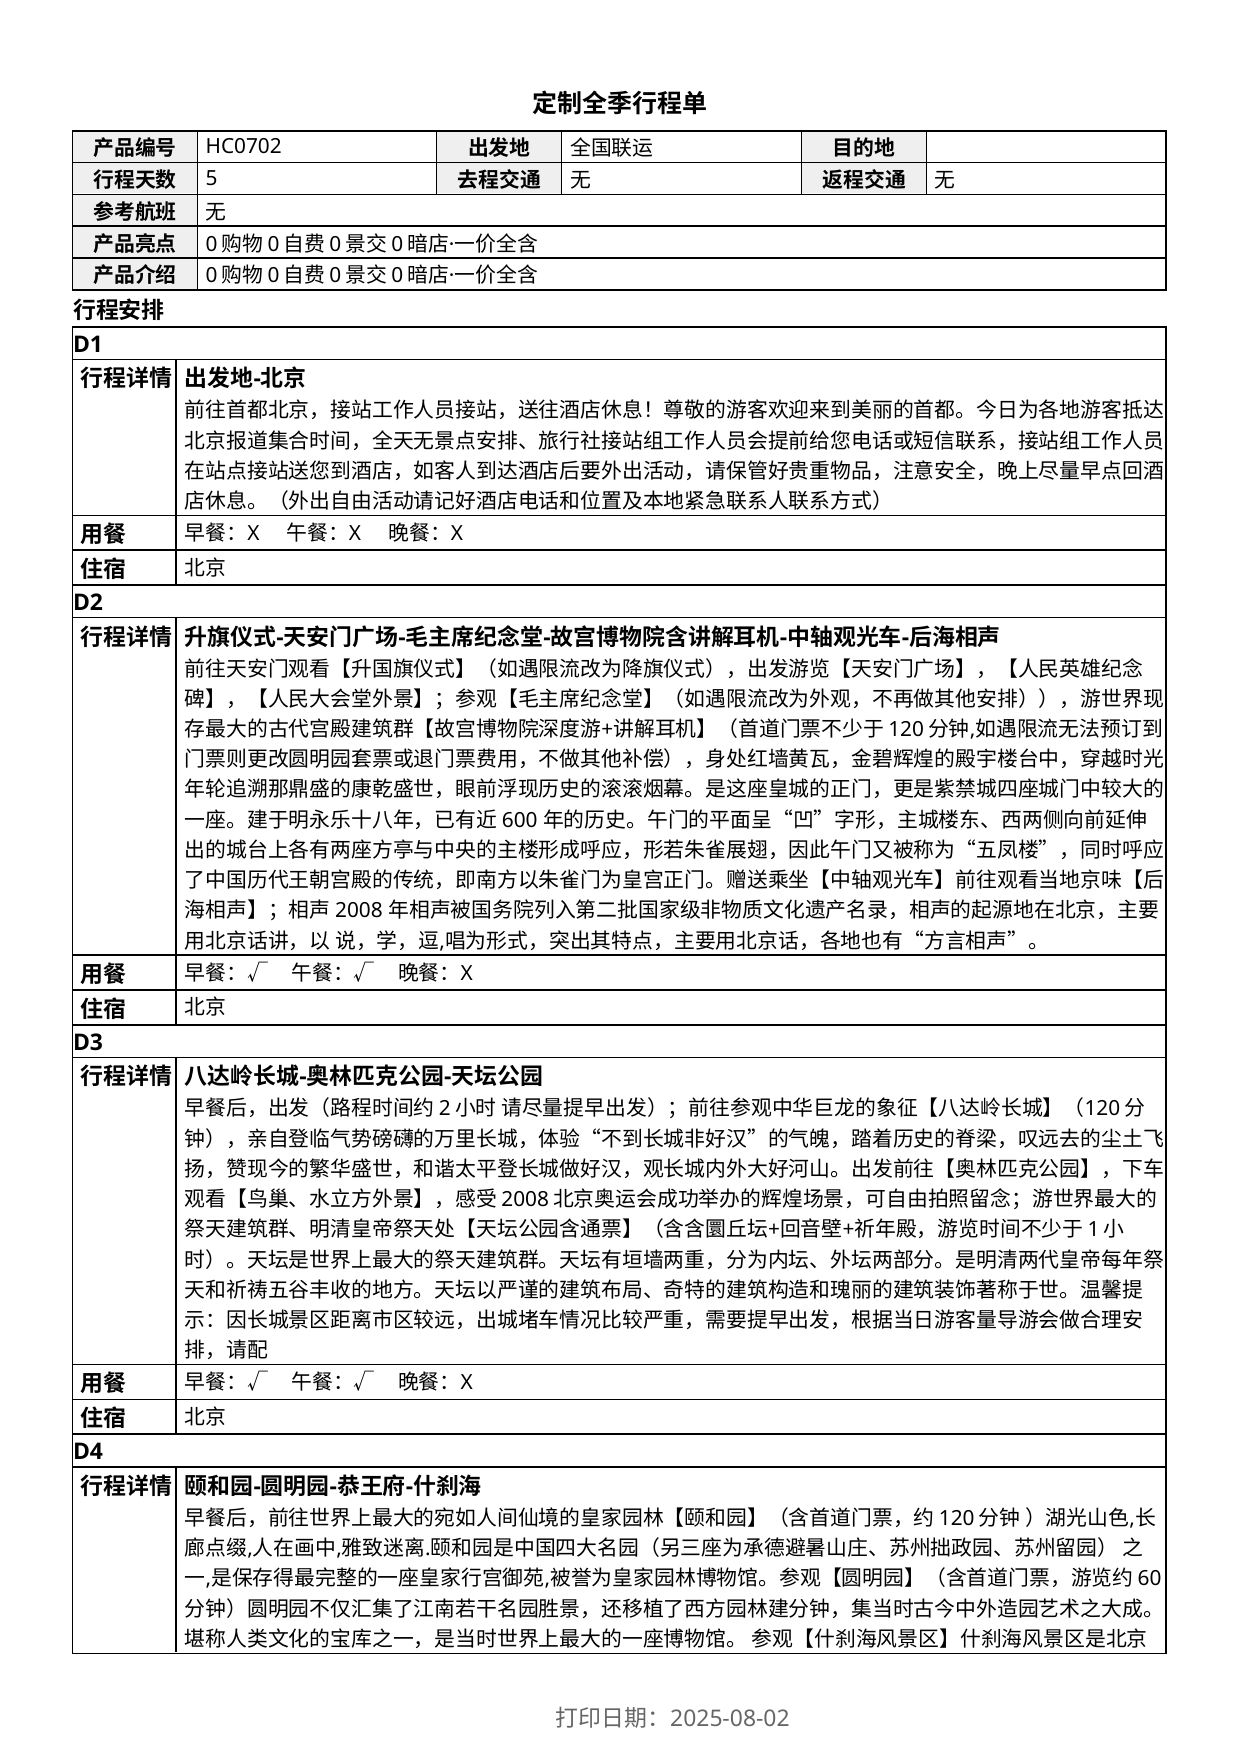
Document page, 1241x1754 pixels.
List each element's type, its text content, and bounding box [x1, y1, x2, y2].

table_cell 用餐 [73, 1365, 175, 1398]
table_cell 住宿 [73, 991, 175, 1024]
table_cell 无 [198, 195, 1165, 225]
table_cell 0购物0自费0景交0暗店·一价全含 [198, 259, 1165, 289]
table_cell 5 [198, 163, 436, 193]
table_cell 参考航班 [73, 195, 197, 225]
table_cell 住宿 [73, 551, 175, 584]
table_header D1 [73, 328, 1165, 359]
table_cell 0购物0自费0景交0暗店·一价全含 [198, 227, 1165, 257]
table_cell 早餐：X 午餐：X 晚餐：X [177, 516, 1165, 549]
table_cell 行程详情 [73, 618, 175, 954]
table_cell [177, 1468, 1165, 1652]
table_cell 行程详情 [73, 1058, 175, 1364]
table_cell 无 [927, 163, 1165, 193]
table_cell 早餐：√ 午餐：√ 晚餐：X [177, 956, 1165, 989]
table_cell 早餐：√ 午餐：√ 晚餐：X [177, 1365, 1165, 1398]
table_cell 行程详情 [73, 1468, 175, 1652]
table_cell D2 [73, 586, 1165, 617]
table_cell 行程天数 [73, 163, 197, 193]
table_cell 用餐 [73, 516, 175, 549]
table_cell 八达岭长城-奥林匹克公园-天坛公园 早餐后，出发（路程时间约2小时 请尽量提早出发）；前往参观中华巨龙的象征【八达岭长城】（120分钟），亲自登临气势磅礴的万里长城，体验“不到长城非好汉”的气魄，踏着历史的脊梁，叹远去的尘土飞扬，赞现今的繁华盛世，和谐太平登长城做好汉，观长城内外大好河山。出发前往【奥林匹克公园】，下车观看【鸟巢、水立方外景】，感受2008北京奥运会成功举办的辉煌场景，可自由拍照留念； [177, 1058, 1165, 1364]
table_header 产品编号 [73, 132, 197, 162]
text 行程安排 [73, 292, 1167, 325]
table_cell 北京 [177, 551, 1165, 584]
table_header 目的地 [802, 132, 926, 162]
table_cell 产品亮点 [73, 227, 197, 257]
table_cell 返程交通 [802, 163, 926, 193]
table_cell 产品介绍 [73, 259, 197, 289]
table_header [927, 132, 1165, 162]
table_cell 出发地-北京 前往首都北京，接站工作人员接站，送往酒店休息！ [177, 360, 1165, 514]
table_cell 行程详情 [73, 360, 175, 514]
table_cell 无 [562, 163, 801, 193]
table_cell 北京 [177, 1400, 1165, 1433]
table_cell 住宿 [73, 1400, 175, 1433]
table_cell 升旗仪式-天安门广场-毛主席纪念堂-故宫博物院含讲解耳机-中轴观光车-后海相声 前往天安门观看【升国旗仪式】（如遇限流改为降旗仪式），出发游览【天安门广场】，【人民英雄纪念碑】，【人民大会堂外景】；参观【毛主席纪念堂】（如遇限流改为外观，不再做其他安排）），游世界现存最大的古代宫殿建筑群【故宫博物院深度游+讲解耳机】（首道门票不少于120分钟,如遇限流无法预订到门票则更改圆明园套票或退门票费用，不做其他补偿），身处红墙黄瓦，金碧辉煌的殿宇楼台中，穿越时光年轮追溯那鼎盛的康乾盛世，眼前浮现历史的滚滚烟幕。是这座皇城的正门，更是紫禁城四座城门中较大的一座。建于明永乐十八年，已有近 600 年的历史。午门的平面呈“凹”字形，主城楼东、西两侧向前延伸出的城台上各有两座方亭与中央的主楼形成呼应，形若朱雀展翅，因此午门又被称为“五凤楼”，同时呼应了中国历代王朝宫殿的传统，即南方以朱雀门为皇宫正门。赠送乘坐【中轴观光车】 [177, 618, 1165, 954]
text 定制全季行程单 [73, 83, 1167, 119]
table_cell D3 [73, 1026, 1165, 1057]
table_cell D4 [73, 1435, 1165, 1466]
table_cell 用餐 [73, 956, 175, 989]
table_cell 去程交通 [437, 163, 561, 193]
table_header 出发地 [437, 132, 561, 162]
table_header 全国联运 [562, 132, 801, 162]
table_header HC0702 [198, 132, 436, 162]
table_cell 北京 [177, 991, 1165, 1024]
